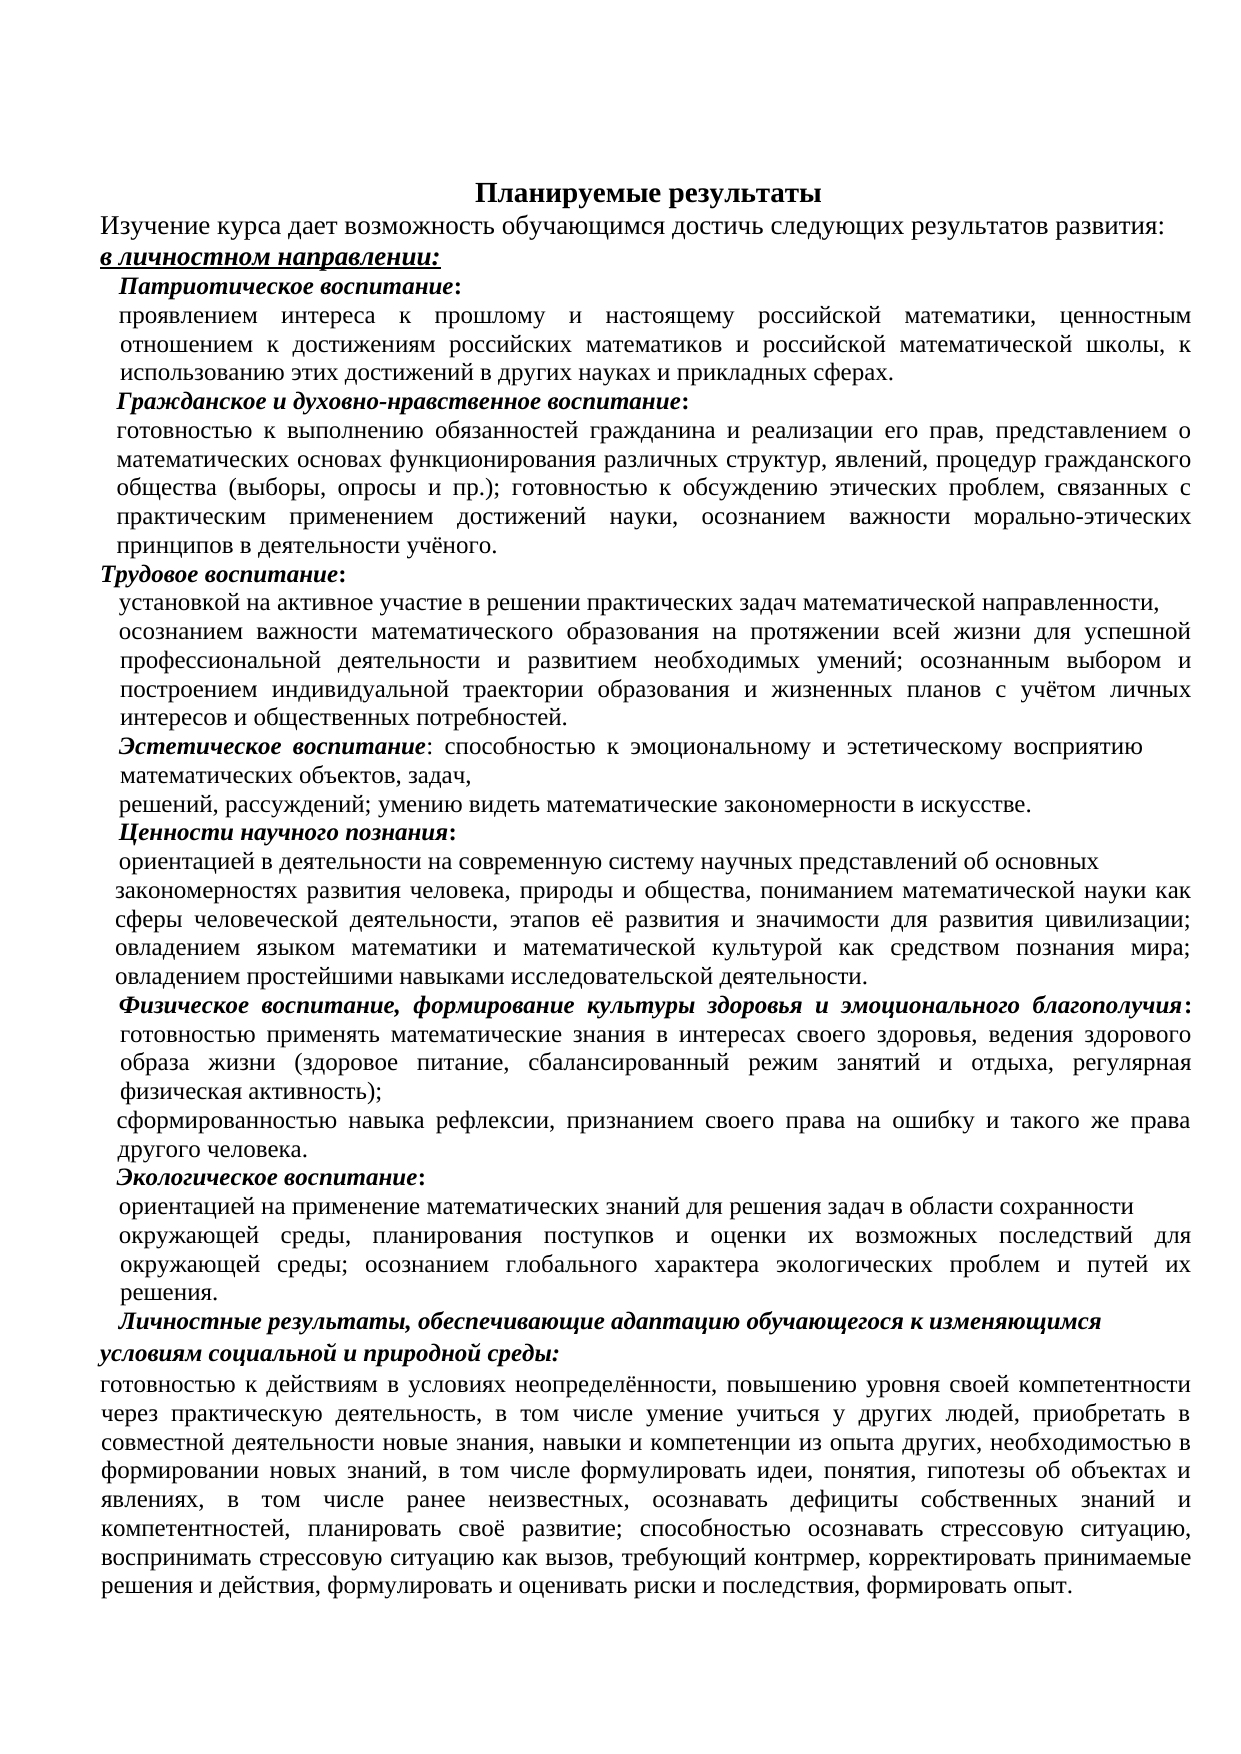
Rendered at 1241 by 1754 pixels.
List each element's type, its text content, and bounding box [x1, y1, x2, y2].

text Физическое воспитание, формирование культуры здоровья и эмоционального благополучия: готовностью применять математические знания в интересах своего здоровья, ведения здорового образа жизни (здоровое питание, сбалансированный режим занятий и отдыха, регулярная физическая активность); [119, 990, 1192, 1105]
text окружающей среды, планирования поступков и оценки их возможных последствий для окружающей среды; осознанием глобального характера экологических проблем и путей их решения. [119, 1220, 1192, 1306]
text готовностью к действиям в условиях неопределённости, повышению уровня своей компетентности через практическую деятельность, в том числе умение учиться у других людей, приобретать в совместной деятельности новые знания, навыки и компетенции из опыта других, необходимостью в формировании новых знаний, в том числе формулировать идеи, понятия, гипотезы об объектах и явлениях, в том числе ранее неизвестных, осознавать дефициты собственных знаний и компетентностей, планировать своё развитие; способностью осознавать стрессовую ситуацию, воспринимать стрессовую ситуацию как вызов, требующий контрмер, корректировать принимаемые решения и действия, формулировать и оценивать риски и последствия, формировать опыт. [100, 1369, 1192, 1599]
text Экологическое воспитание: [116, 1162, 1192, 1191]
text ориентацией в деятельности на современную систему научных представлений об основных [119, 846, 1192, 875]
text сформированностью навыка рефлексии, признанием своего права на ошибку и такого же права другого человека. [116, 1105, 1192, 1162]
text решений, рассуждений; умению видеть математические закономерности в искусстве. [100, 789, 1192, 817]
text проявлением интереса к прошлому и настоящему российской математики, ценностным отношением к достижениям российских математиков и российской математической школы, к использованию этих достижений в других науках и прикладных сферах. [119, 300, 1192, 386]
text установкой на активное участие в решении практических задач математической направленности, [119, 587, 1192, 616]
text Гражданское и духовно-нравственное воспитание: [116, 386, 1184, 415]
text закономерностях развития человека, природы и общества, пониманием математической науки как сферы человеческой деятельности, этапов её развития и значимости для развития цивилизации; овладением языком математики и математической культурой как средством познания мира; овладением простейшими навыками исследовательской деятельности. [115, 875, 1192, 990]
text Планируемые результаты [100, 175, 1196, 209]
text Личностные результаты, обеспечивающие адаптацию обучающегося к изменяющимся условиям социальной и природной среды: [100, 1306, 1196, 1367]
text в личностном направлении: [100, 240, 1196, 271]
text осознанием важности математического образования на протяжении всей жизни для успешной профессиональной деятельности и развитием необходимых умений; осознанным выбором и построением индивидуальной траектории образования и жизненных планов с учётом личных интересов и общественных потребностей. [119, 616, 1192, 731]
text Ценности научного познания: [119, 817, 1196, 846]
text Изучение курса дает возможность обучающимся достичь следующих результатов развития: [100, 209, 1196, 240]
text ориентацией на применение математических знаний для решения задач в области сохранности [119, 1191, 1192, 1220]
text готовностью к выполнению обязанностей гражданина и реализации его прав, представлением о математических основах функционирования различных структур, явлений, процедур гражданского общества (выборы, опросы и пр.); готовностью к обсуждению этических проблем, связанных с практическим применением достижений науки, осознанием важности морально-этических принципов в деятельности учёного. [116, 415, 1192, 559]
text Трудовое воспитание: [100, 559, 1196, 587]
text Эстетическое воспитание: способностью к эмоциональному и эстетическому восприятию математических объектов, задач, [119, 731, 1144, 789]
text Патриотическое воспитание: [119, 271, 1196, 300]
